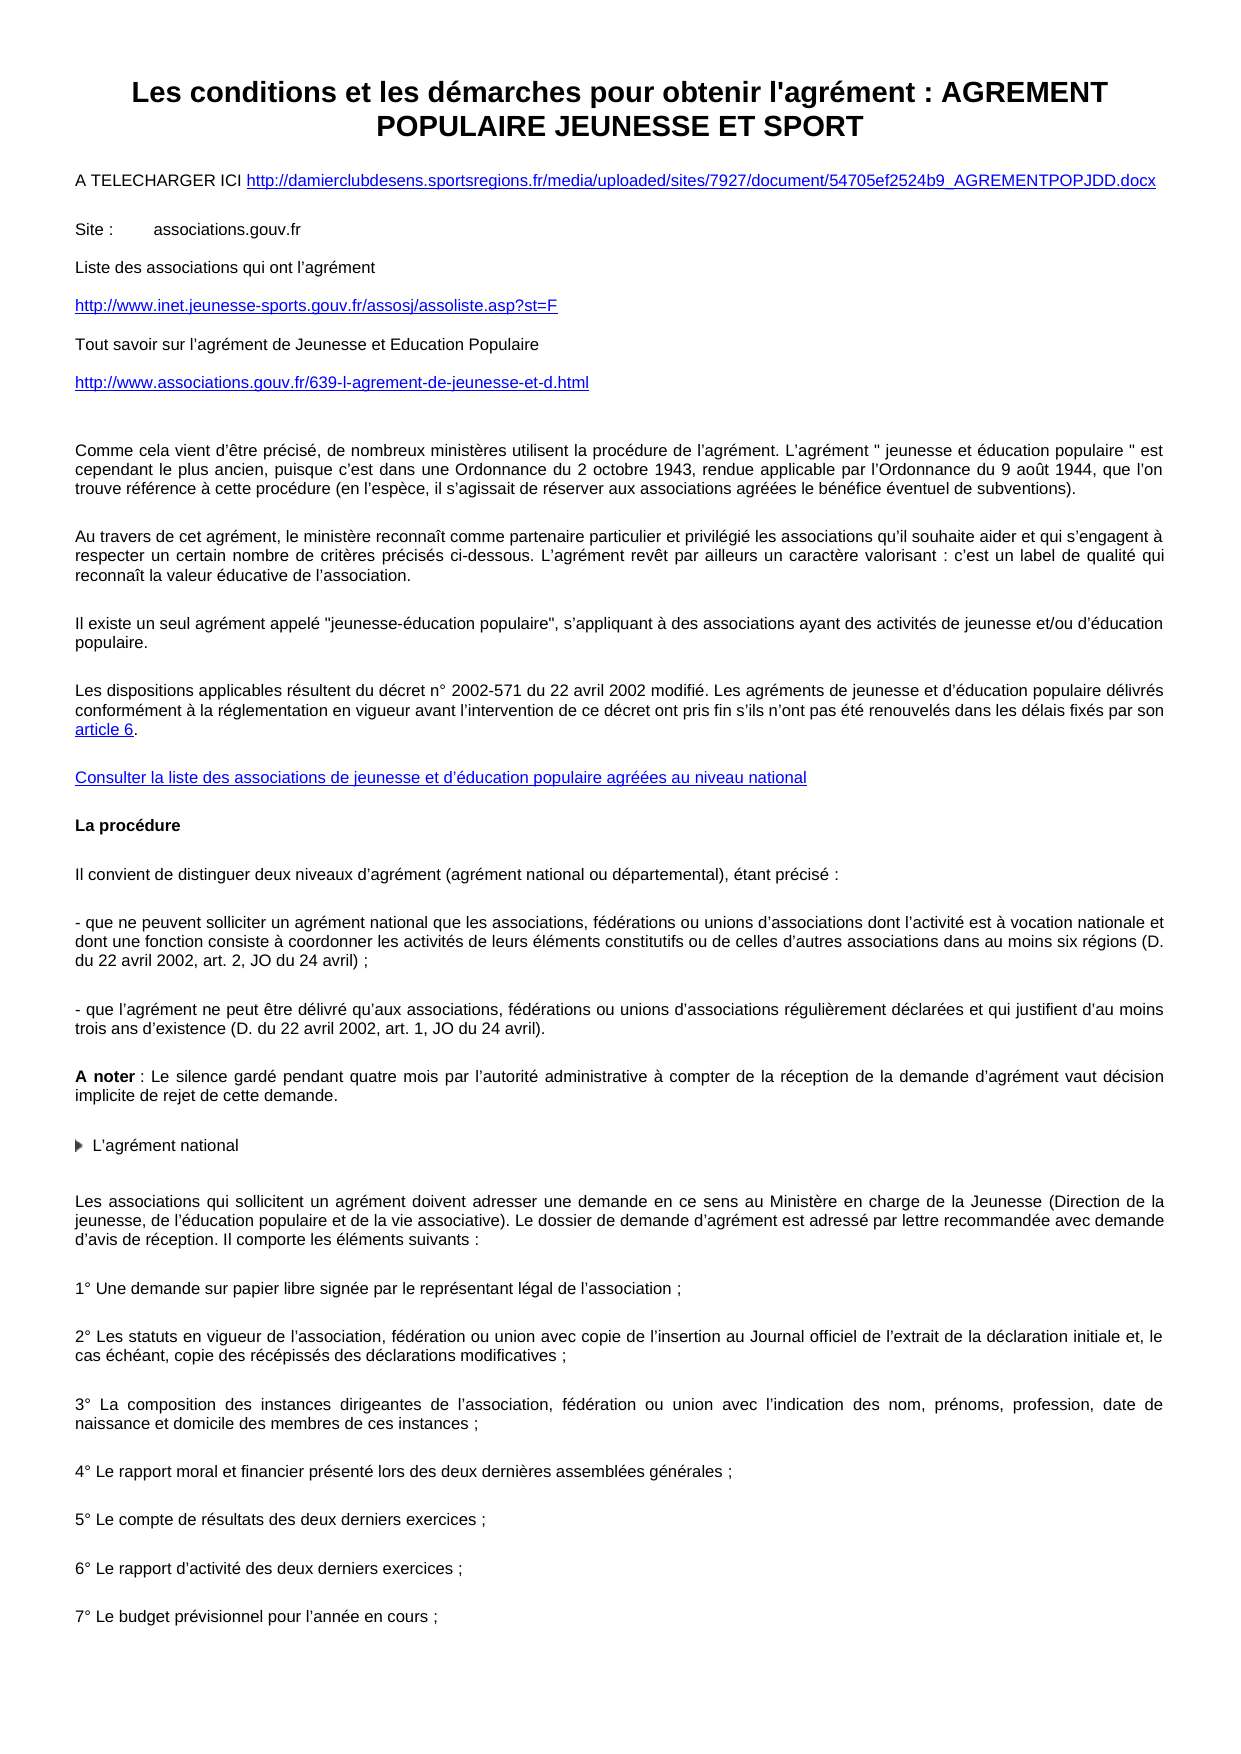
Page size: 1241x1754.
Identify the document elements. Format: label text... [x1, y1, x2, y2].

text Consulter la liste des associations de jeunesse et d’éducation populaire agréées au niveau national [75, 768, 1165, 787]
text Les dispositions applicables résultent du décret n° 2002-571 du 22 avril 2002 modifié. Les agréments de jeunesse et d’éducation populaire délivrés conformément à la réglementation en vigueur avant l’intervention de ce décret ont pris fin s’ils n’ont pas été renouvelés dans les délais fixés par son article 6. [75, 681, 1165, 739]
text Les associations qui sollicitent un agrément doivent adresser une demande en ce sens au Ministère en charge de la Jeunesse (Direction de la jeunesse, de l’éducation populaire et de la vie associative). Le dossier de demande d’agrément est adressé par lettre recommandée avec demande d’avis de réception. Il comporte les éléments suivants : [75, 1192, 1165, 1249]
text http://www.inet.jeunesse-sports.gouv.fr/assosj/assoliste.asp?st=F [75, 296, 1165, 315]
text 7° Le budget prévisionnel pour l’année en cours ; [75, 1607, 1165, 1626]
text 3° La composition des instances dirigeantes de l’association, fédération ou union avec l’indication des nom, prénoms, profession, date de naissance et domicile des membres de ces instances ; [75, 1394, 1165, 1433]
text Liste des associations qui ont l’agrément [75, 258, 1165, 277]
text 6° Le rapport d’activité des deux derniers exercices ; [75, 1558, 1165, 1578]
text L’agrément national [75, 1134, 1165, 1163]
text - que l’agrément ne peut être délivré qu’aux associations, fédérations ou unions d’associations régulièrement déclarées et qui justifient d’au moins trois ans d’existence (D. du 22 avril 2002, art. 1, JO du 24 avril). [75, 999, 1165, 1038]
text 5° Le compte de résultats des deux derniers exercices ; [75, 1510, 1165, 1529]
picture [75, 1134, 88, 1152]
text 4° Le rapport moral et financier présenté lors des deux dernières assemblées générales ; [75, 1462, 1165, 1481]
text Tout savoir sur l’agrément de Jeunesse et Education Populaire [75, 334, 1165, 354]
text http://www.associations.gouv.fr/639-l-agrement-de-jeunesse-et-d.html [75, 373, 1165, 392]
text La procédure [75, 816, 1165, 835]
text - que ne peuvent solliciter un agrément national que les associations, fédérations ou unions d’associations dont l’activité est à vocation nationale et dont une fonction consiste à coordonner les activités de leurs éléments constitutifs ou de celles d’autres associations dans au moins six régions (D. du 22 avril 2002, art. 2, JO du 24 avril) ; [75, 913, 1165, 970]
text Au travers de cet agrément, le ministère reconnaît comme partenaire particulier et privilégié les associations qu’il souhaite aider et qui s’engagent à respecter un certain nombre de critères précisés ci-dessous. L’agrément revêt par ailleurs un caractère valorisant : c’est un label de qualité qui reconnaît la valeur éducative de l’association. [75, 527, 1165, 584]
text Comme cela vient d’être précisé, de nombreux ministères utilisent la procédure de l’agrément. L’agrément " jeunesse et éducation populaire " est cependant le plus ancien, puisque c’est dans une Ordonnance du 2 octobre 1943, rendue applicable par l’Ordonnance du 9 août 1944, que l’on trouve référence à cette procédure (en l’espèce, il s’agissait de réserver aux associations agréées le bénéfice éventuel de subventions). [75, 440, 1165, 498]
text Site : associations.gouv.fr [75, 219, 1165, 239]
text 2° Les statuts en vigueur de l’association, fédération ou union avec copie de l’insertion au Journal officiel de l’extrait de la déclaration initiale et, le cas échéant, copie des récépissés des déclarations modificatives ; [75, 1327, 1165, 1365]
text A noter : Le silence gardé pendant quatre mois par l’autorité administrative à compter de la réception de la demande d’agrément vaut décision implicite de rejet de cette demande. [75, 1067, 1165, 1105]
text A TELECHARGER ICI http://damierclubdesens.sportsregions.fr/media/uploaded/sites/7927/document/54705ef2524b9_AGREMENTPOPJDD.docx [75, 171, 1165, 190]
text 1° Une demande sur papier libre signée par le représentant légal de l’association ; [75, 1278, 1165, 1298]
text Les conditions et les démarches pour obtenir l'agrément : AGREMENT POPULAIRE JEUNESSE ET SPORT [75, 75, 1165, 142]
text Il convient de distinguer deux niveaux d’agrément (agrément national ou départemental), étant précisé : [75, 864, 1165, 884]
text Il existe un seul agrément appelé "jeunesse-éducation populaire", s’appliquant à des associations ayant des activités de jeunesse et/ou d’éducation populaire. [75, 614, 1165, 652]
